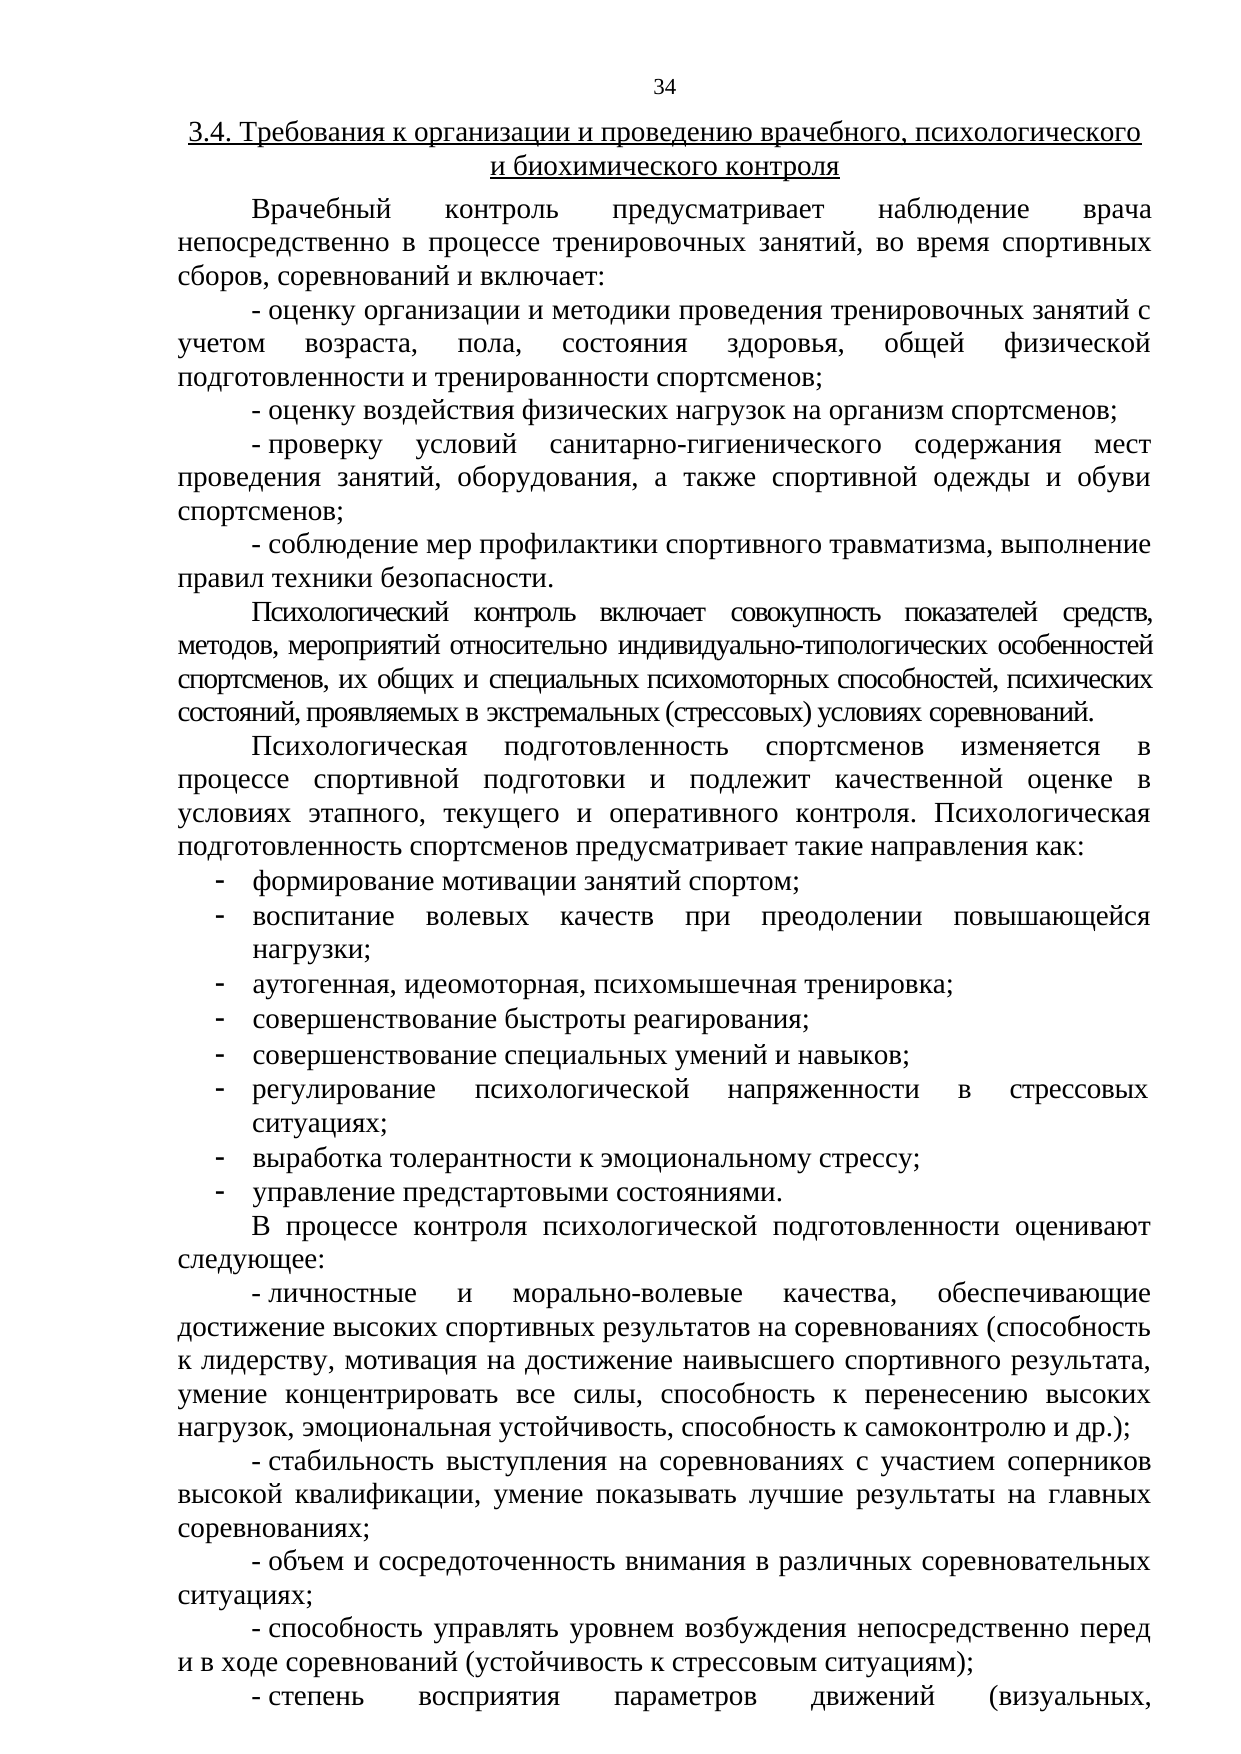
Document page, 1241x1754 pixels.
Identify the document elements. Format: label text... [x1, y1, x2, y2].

text В процессе контроля психологической подготовленности оценивают следующее: [177, 1208, 1151, 1275]
list аутогенная, идеомоторная, психомышечная тренировка; [215, 965, 1223, 1000]
text Психологическая подготовленность спортсменов изменяется в процессе спортивной подготовки и подлежит качественной оценке в условиях этапного, текущего и оперативного контроля. Психологическая подготовленность спортсменов предусматривает такие направления как: [177, 728, 1152, 862]
list совершенствование специальных умений и навыков; [215, 1036, 1223, 1072]
list управление предстартовыми состояниями. [215, 1174, 1223, 1208]
list оценку воздействия физических нагрузок на организм спортсменов; [251, 392, 1223, 426]
text Врачебный контроль предусматривает наблюдение врача непосредственно в процессе тренировочных занятий, во время спортивных сборов, соревнований и включает: [177, 191, 1152, 292]
list выработка толерантности к эмоциональному стрессу; [215, 1139, 1223, 1174]
list стабильность выступления на соревнованиях с участием соперников высокой квалификации, умение показывать лучшие результаты на главных соревнованиях; [177, 1443, 1152, 1543]
list проверку условий санитарно-гигиенического содержания мест проведения занятий, оборудования, а также спортивной одежды и обуви спортсменов; [177, 426, 1152, 526]
list соблюдение мер профилактики спортивного травматизма, выполнение правил техники безопасности. [177, 527, 1152, 594]
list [177, 1678, 1152, 1711]
list личностные и морально-волевые качества, обеспечивающие достижение высоких спортивных результатов на соревнованиях (способность к лидерству, мотивация на достижение наивысшего спортивного результата, умение концентрировать все силы, способность к перенесению высоких нагрузок, эмоциональная устойчивость, способность к самоконтролю и др.); [177, 1275, 1152, 1443]
list оценку организации и методики проведения тренировочных занятий с учетом возраста, пола, состояния здоровья, общей физической подготовленности и тренированности спортсменов; [177, 292, 1152, 392]
text Психологический контроль включает совокупность показателей средств, методов, мероприятий относительно индивидуально-типологических особенностей спортсменов, их общих и специальных психомоторных способностей, психических состояний, проявляемых в экстремальных (стрессовых) условиях соревнований. [177, 594, 1154, 728]
list объем и сосредоточенность внимания в различных соревновательных ситуациях; [177, 1543, 1151, 1611]
list регулирование психологической напряженности в стрессовых ситуациях; [215, 1072, 1151, 1139]
list способность управлять уровнем возбуждения непосредственно перед и в ходе соревнований (устойчивость к стрессовым ситуациям); [177, 1611, 1152, 1678]
list совершенствование быстроты реагирования; [215, 1000, 1223, 1036]
text 3.4. Требования к организации и проведению врачебного, психологического [108, 114, 1221, 148]
list воспитание волевых качеств при преодолении повышающейся нагрузки; [215, 898, 1152, 965]
list формирование мотивации занятий спортом; [215, 862, 1223, 898]
text и биохимического контроля [108, 148, 1221, 182]
